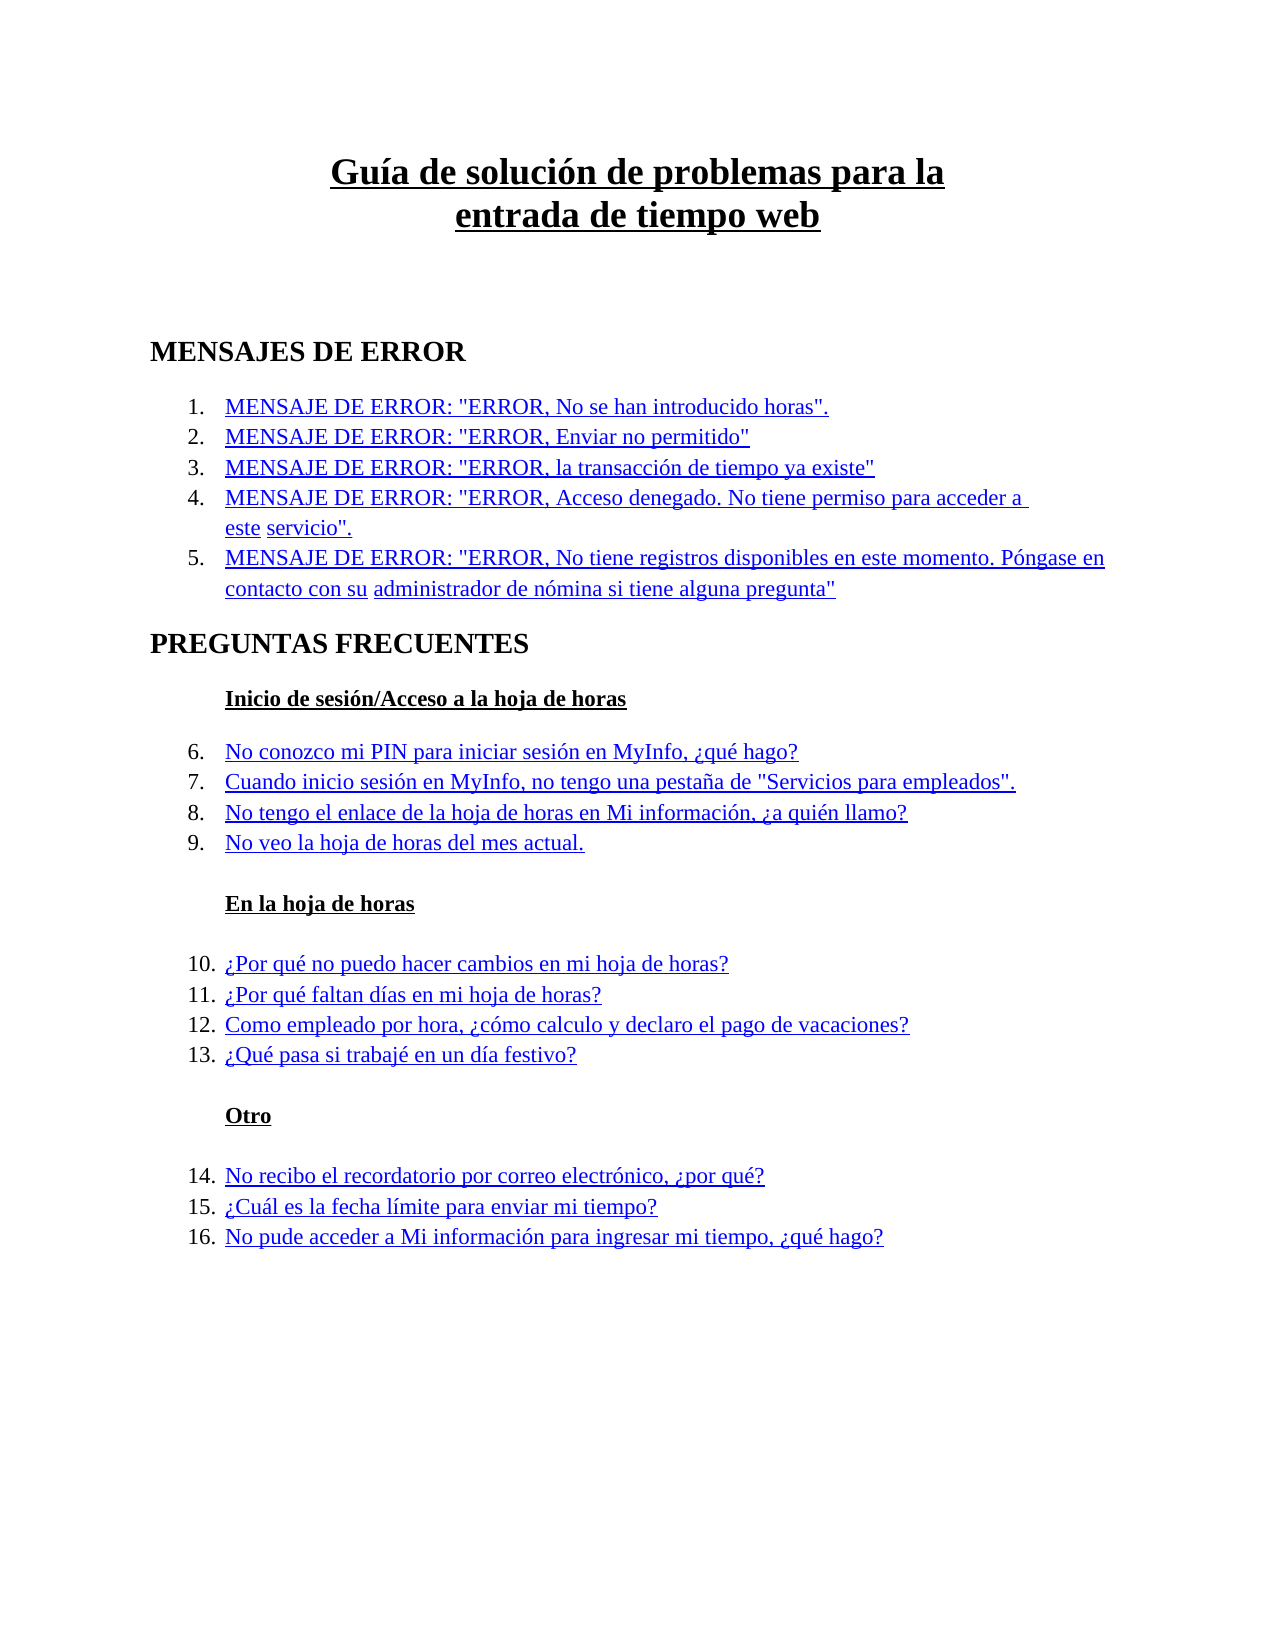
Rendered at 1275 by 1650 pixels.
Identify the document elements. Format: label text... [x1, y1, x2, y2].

text Otro [225, 1102, 1135, 1129]
list No veo la hoja de horas del mes actual. [187, 829, 1135, 855]
list ¿Cuál es la fecha límite para enviar mi tiempo? [187, 1193, 1135, 1219]
list ¿Qué pasa si trabajé en un día festivo? [187, 1041, 1135, 1067]
list No tengo el enlace de la hoja de horas en Mi información, ¿a quién llamo? [187, 798, 1135, 825]
subtitle PREGUNTAS FRECUENTES [150, 626, 1135, 660]
list Cuando inicio sesión en MyInfo, no tengo una pestaña de "Servicios para empleados". [187, 768, 1135, 795]
list ¿Por qué no puedo hacer cambios en mi hoja de horas? [187, 950, 1135, 977]
title Guía de solución de problemas para la entrada de tiempo web [282, 150, 993, 236]
list MENSAJE DE ERROR: "ERROR, No se han introducido horas". [187, 393, 1135, 419]
list Como empleado por hora, ¿cómo calculo y declaro el pago de vacaciones? [187, 1011, 1135, 1037]
list No pude acceder a Mi información para ingresar mi tiempo, ¿qué hago? [187, 1223, 1135, 1249]
text En la hoja de horas [225, 890, 1135, 916]
list MENSAJE DE ERROR: "ERROR, No tiene registros disponibles en este momento. Póngase en contacto con su administrador de nómina si tiene alguna pregunta" [187, 544, 1106, 601]
list MENSAJE DE ERROR: "ERROR, Acceso denegado. No tiene permiso para acceder a este servicio". [187, 484, 1059, 541]
list No conozco mi PIN para iniciar sesión en MyInfo, ¿qué hago? [187, 738, 1135, 764]
list No recibo el recordatorio por correo electrónico, ¿por qué? [187, 1162, 1135, 1189]
list MENSAJE DE ERROR: "ERROR, la transacción de tiempo ya existe" [187, 453, 1135, 480]
list ¿Por qué faltan días en mi hoja de horas? [187, 981, 1135, 1007]
list MENSAJE DE ERROR: "ERROR, Enviar no permitido" [187, 423, 1135, 450]
subtitle MENSAJES DE ERROR [150, 334, 1135, 367]
text Inicio de sesión/Acceso a la hoja de horas [225, 686, 1135, 712]
